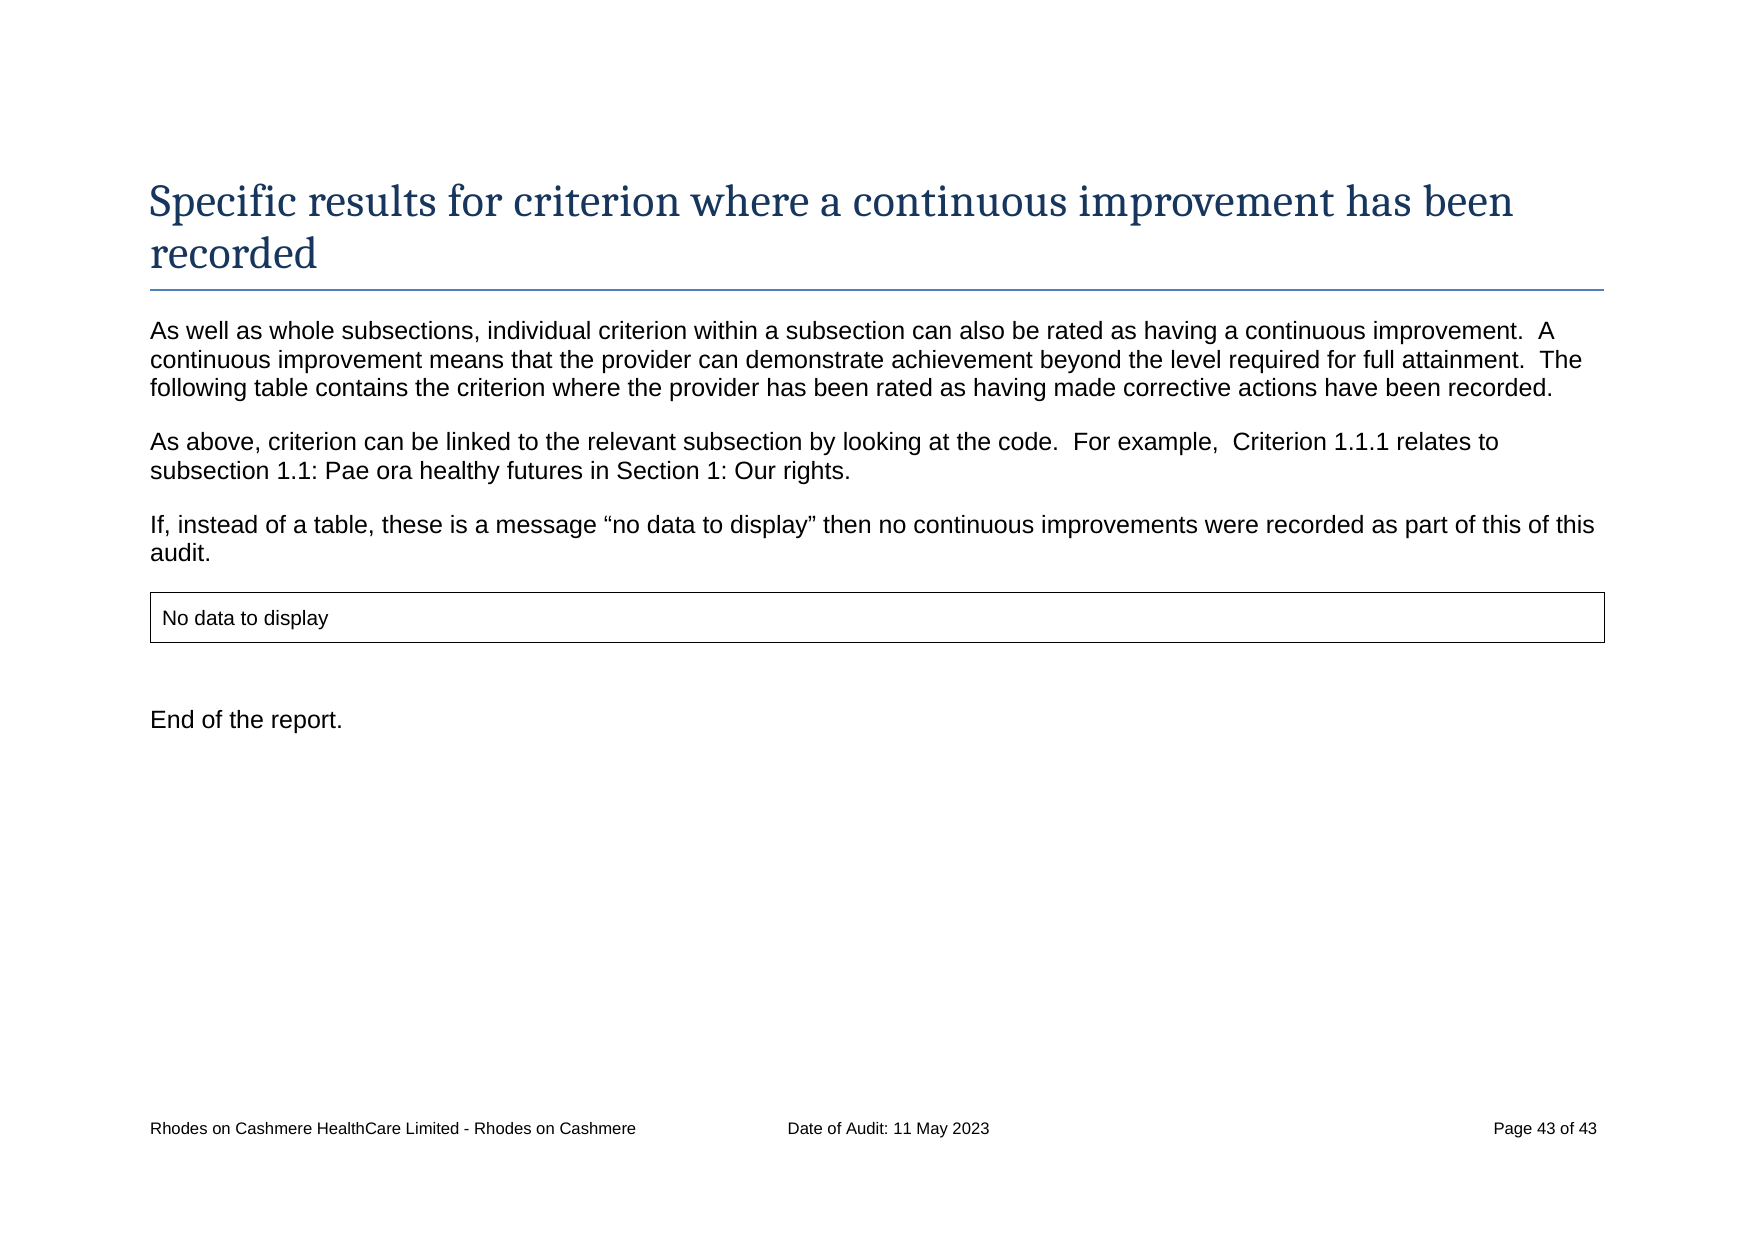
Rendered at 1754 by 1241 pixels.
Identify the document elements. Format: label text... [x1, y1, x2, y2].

text As above, criterion can be linked to the relevant subsection by looking at the code. For example, Criterion 1.1.1 relates to subsection 1.1: Pae ora healthy futures in Section 1: Our rights. [150, 427, 1604, 484]
text As well as whole subsections, individual criterion within a subsection can also be rated as having a continuous improvement. A continuous improvement means that the provider can demonstrate achievement beyond the level required for full attainment. The following table contains the criterion where the provider has been rated as having made corrective actions have been recorded. [150, 316, 1604, 402]
subtitle Specific results for criterion where a continuous improvement has been recorded [150, 175, 1604, 289]
table_header No data to display [151, 593, 1604, 642]
text If, instead of a table, these is a message “no data to display” then no continuous improvements were recorded as part of this of this audit. [150, 509, 1604, 567]
text End of the report. [150, 704, 1604, 733]
